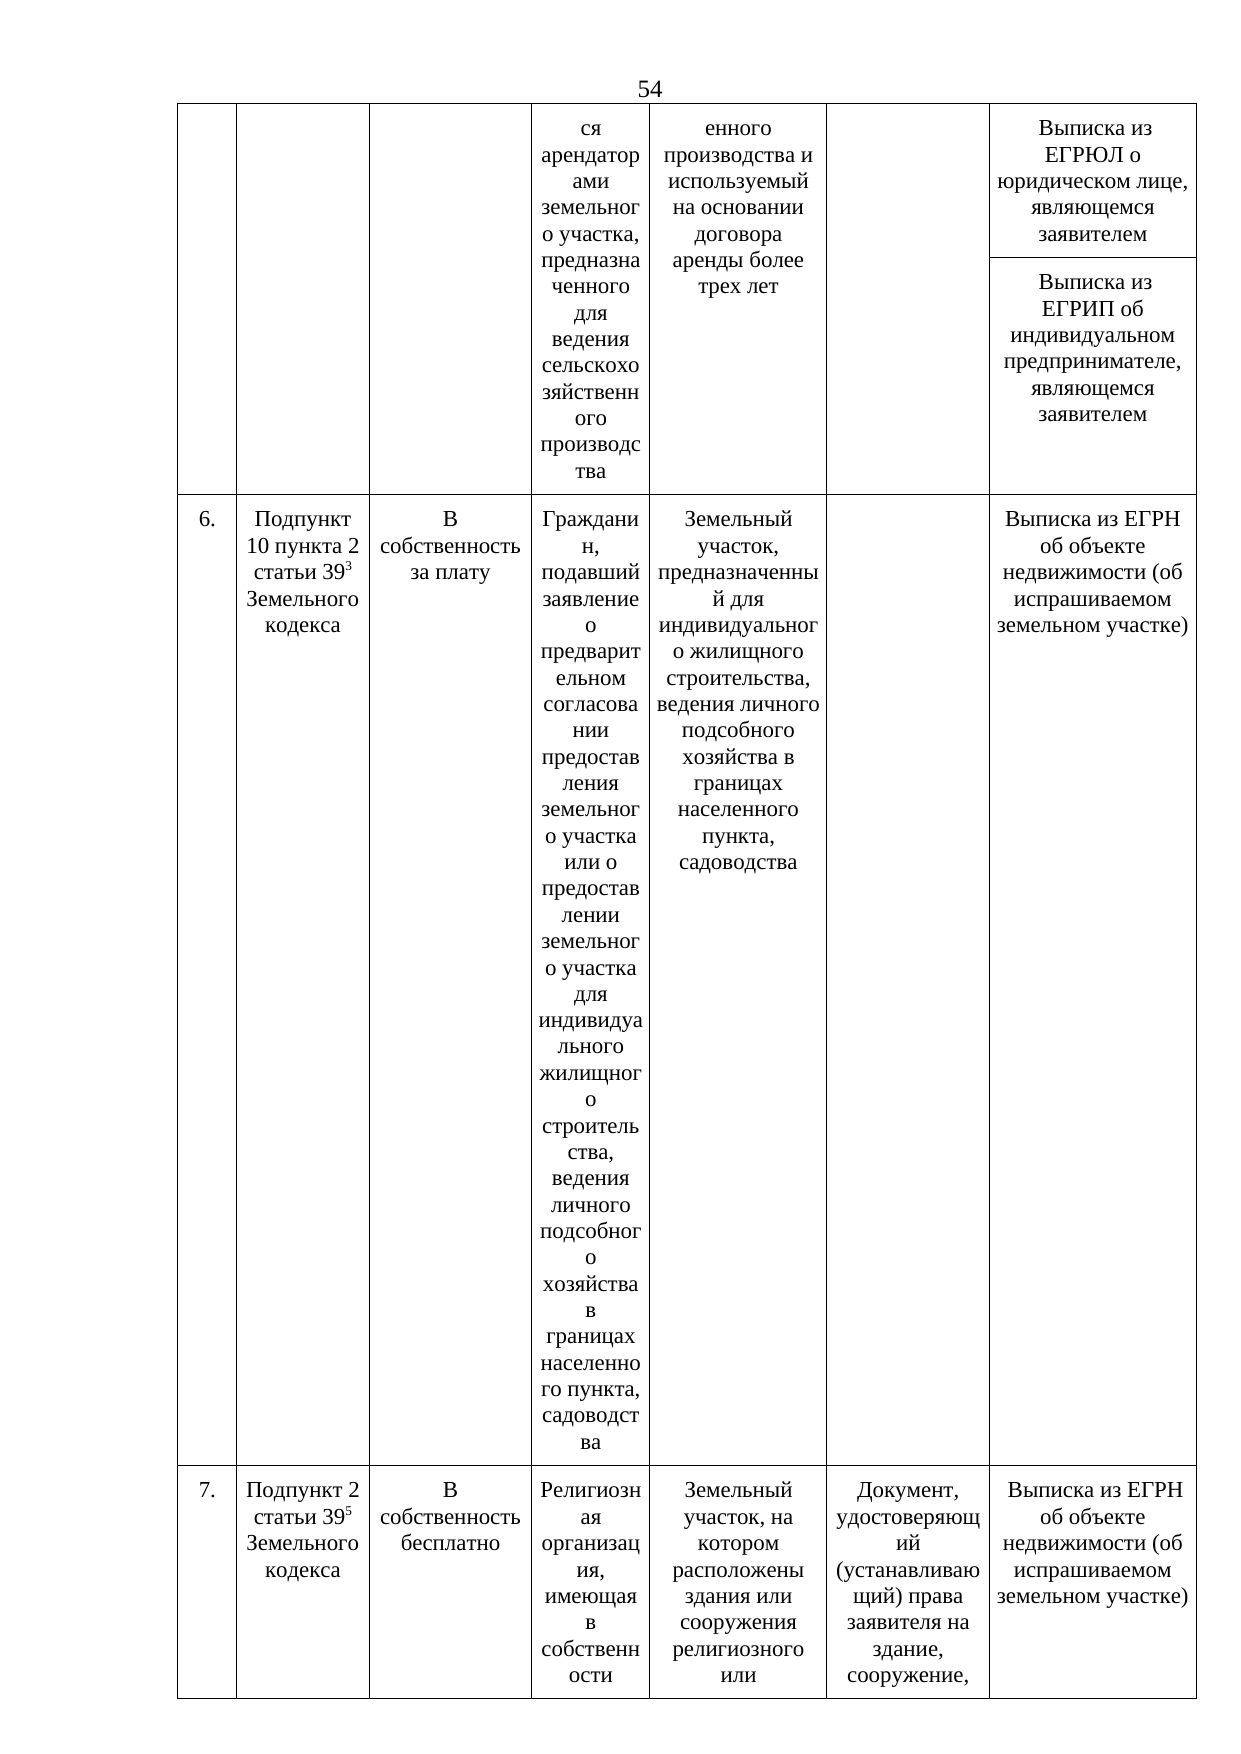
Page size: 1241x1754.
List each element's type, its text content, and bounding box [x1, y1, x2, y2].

table_cell 6. [178, 495, 236, 1465]
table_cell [237, 104, 369, 494]
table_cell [650, 1466, 826, 1698]
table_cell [650, 104, 826, 494]
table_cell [237, 1466, 369, 1698]
table_cell Выписка из ЕГРЮЛ о юридическом лице, являющемся заявителем [990, 104, 1196, 257]
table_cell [532, 104, 649, 494]
table_cell [827, 495, 989, 1465]
table_cell В собственность за плату [370, 495, 531, 1465]
table_cell Выписка из ЕГРН об объекте недвижимости (об испрашиваемом земельном участке) [990, 495, 1196, 1465]
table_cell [827, 1466, 989, 1698]
table_cell Подпункт 10 пункта 2 статьи 393 Земельного кодекса [237, 495, 369, 1465]
table_cell 5. [178, 104, 236, 494]
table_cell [370, 104, 531, 494]
table_cell 7. [178, 1466, 236, 1698]
table_cell Земельный участок, предназначенный для индивидуального жилищного строительства, ведения личного подсобного хозяйства в границах населенного пункта, садоводства [650, 495, 826, 1465]
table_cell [990, 1466, 1196, 1698]
table_cell Выписка из ЕГРИП об индивидуальном предпринимателе, являющемся заявителем [990, 258, 1196, 494]
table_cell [370, 1466, 531, 1698]
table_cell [532, 1466, 649, 1698]
table_cell [827, 104, 989, 494]
table_cell Гражданин, подавший заявление о предварительном согласовании предоставления земельного участка или о предоставлении земельного участка для индивидуального жилищного строительства, ведения личного подсобного хозяйства в границах населенного пункта, садоводства [532, 495, 649, 1465]
